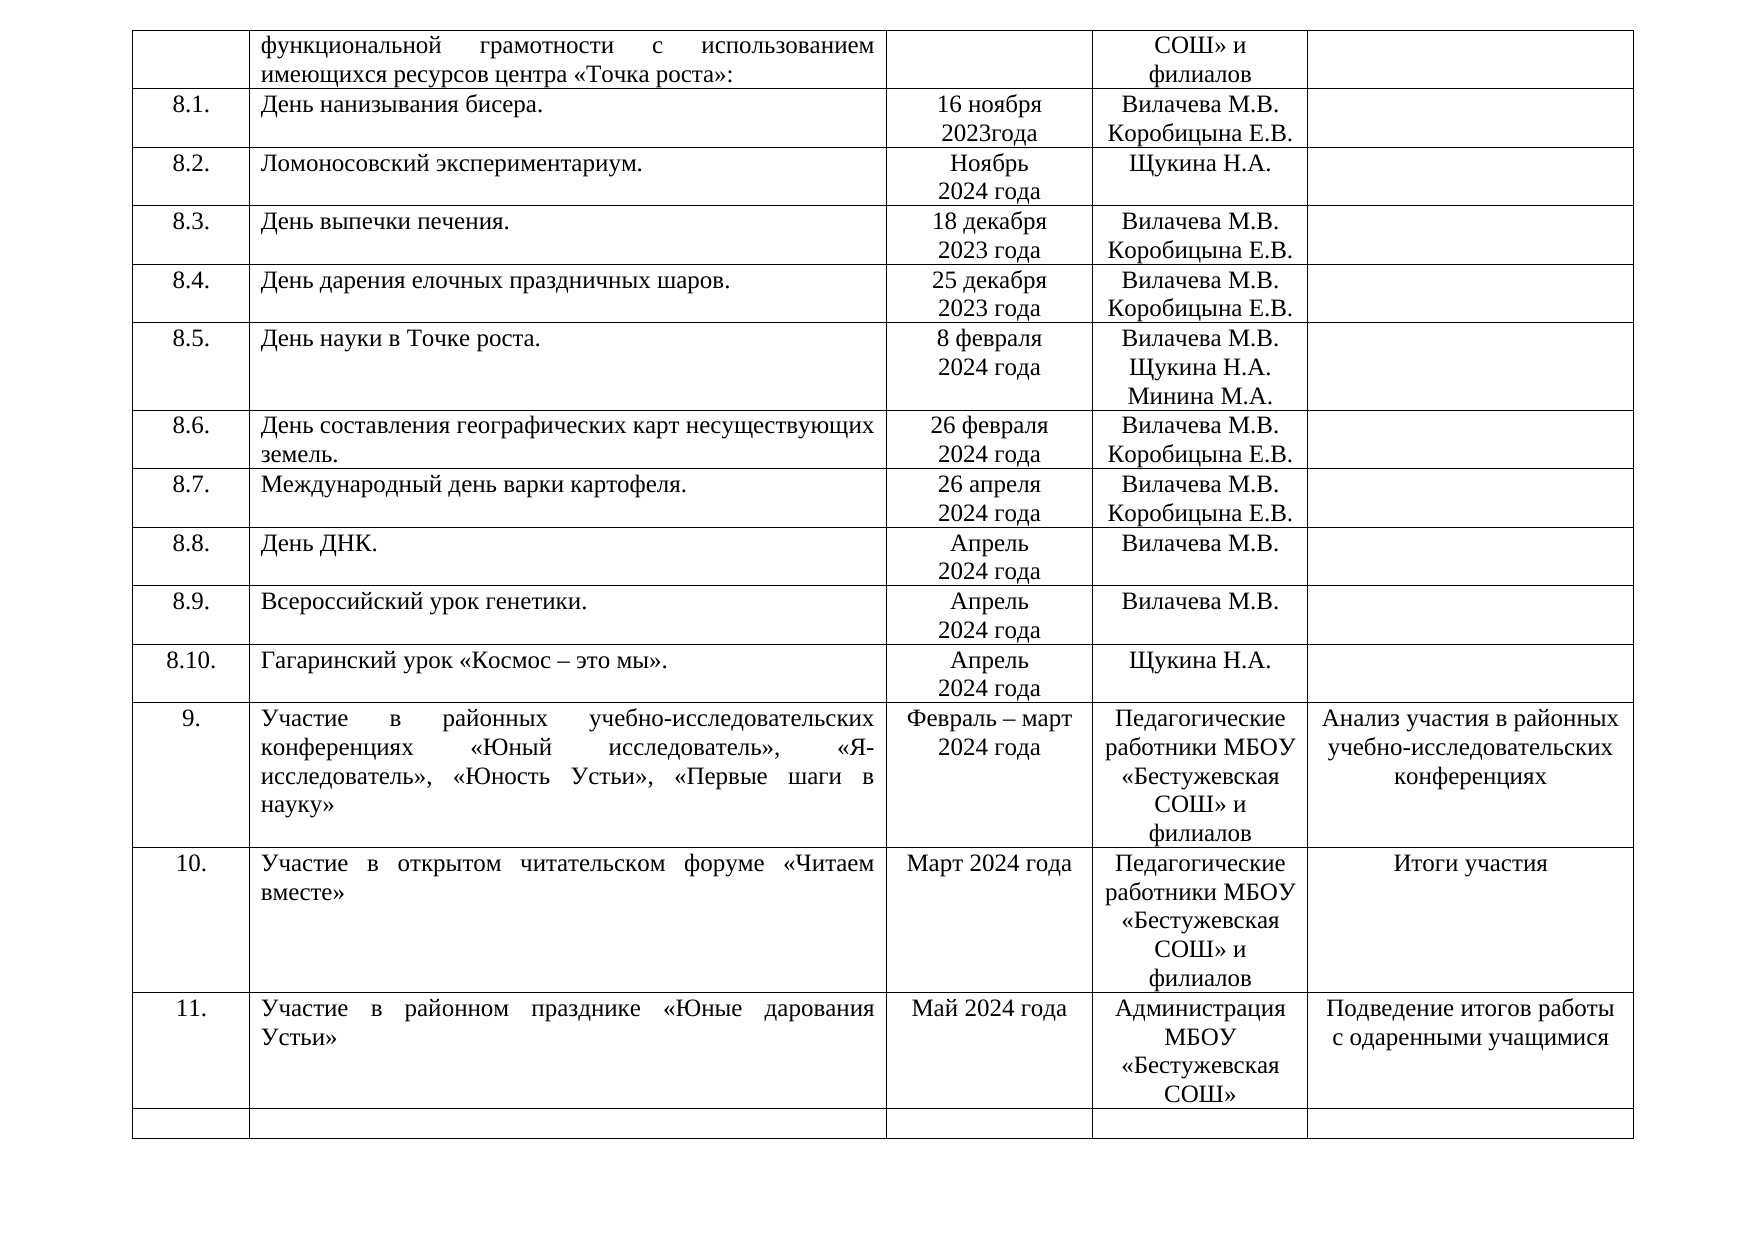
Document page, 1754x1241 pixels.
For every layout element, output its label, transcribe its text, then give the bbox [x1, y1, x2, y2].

table_cell Вилачева М.В. [1093, 586, 1307, 644]
table_cell [1308, 1109, 1633, 1138]
table_cell [250, 1109, 886, 1138]
table_cell День дарения елочных праздничных шаров. [250, 265, 886, 322]
table_cell [1308, 645, 1633, 702]
table_cell Вилачева М.В. Коробицына Е.В. [1093, 89, 1307, 147]
table_cell [1093, 1109, 1307, 1138]
table_cell Участие в районном празднике «Юные дарования Устьи» [250, 993, 886, 1108]
table_cell День нанизывания бисера. [250, 89, 886, 147]
table_cell [1308, 265, 1633, 322]
table_cell Апрель 2024 года [887, 586, 1092, 644]
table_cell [887, 31, 1092, 88]
table_cell 8.7. [133, 469, 249, 527]
table_cell 9. [133, 703, 249, 847]
table_cell [887, 1109, 1092, 1138]
table_cell Щукина Н.А. [1093, 645, 1307, 702]
table_cell Гагаринский урок «Космос – это мы». [250, 645, 886, 702]
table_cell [1308, 31, 1633, 88]
table_cell 11. [133, 993, 249, 1108]
table_cell Щукина Н.А. [1093, 148, 1307, 205]
table_cell Участие в районных учебно-исследовательских конференциях «Юный исследователь», «Я- исследователь», «Юность Устьи», «Первые шаги в науку» [250, 703, 886, 847]
table_cell Педагогические работники МБОУ «Бестужевская СОШ» и филиалов [1093, 703, 1307, 847]
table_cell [250, 31, 886, 88]
table_cell [1308, 148, 1633, 205]
table_cell 26 апреля 2024 года [887, 469, 1092, 527]
table_cell 8.2. [133, 148, 249, 205]
table_cell Педагогические работники МБОУ «Бестужевская СОШ» и филиалов [1093, 848, 1307, 992]
table_cell День выпечки печения. [250, 206, 886, 264]
table_cell День составления географических карт несуществующих земель. [250, 411, 886, 468]
table_cell Март 2024 года [887, 848, 1092, 992]
table_cell Вилачева М.В. Коробицына Е.В. [1093, 469, 1307, 527]
table_cell Ломоносовский экспериментариум. [250, 148, 886, 205]
table_cell 8.1. [133, 89, 249, 147]
table_cell День ДНК. [250, 528, 886, 585]
table_cell 26 февраля 2024 года [887, 411, 1092, 468]
table_cell Вилачева М.В. Коробицына Е.В. [1093, 411, 1307, 468]
table_cell [1308, 323, 1633, 409]
table_cell 18 декабря 2023 года [887, 206, 1092, 264]
table_cell Подведение итогов работы с одаренными учащимися [1308, 993, 1633, 1108]
table_cell Ноябрь 2024 года [887, 148, 1092, 205]
table_cell 8.6. [133, 411, 249, 468]
table_cell 8.9. [133, 586, 249, 644]
table_cell 10. [133, 848, 249, 992]
table_cell 8.3. [133, 206, 249, 264]
table_cell Май 2024 года [887, 993, 1092, 1108]
table_cell 8. [133, 31, 249, 88]
table_cell 8.5. [133, 323, 249, 409]
table_cell Апрель 2024 года [887, 528, 1092, 585]
table_cell [1308, 586, 1633, 644]
table_cell Международный день варки картофеля. [250, 469, 886, 527]
table_cell День науки в Точке роста. [250, 323, 886, 409]
table_cell Апрель 2024 года [887, 645, 1092, 702]
table_cell [1308, 469, 1633, 527]
table_cell Вилачева М.В. [1093, 528, 1307, 585]
table_cell [1308, 89, 1633, 147]
table_cell Вилачева М.В. Коробицына Е.В. [1093, 206, 1307, 264]
table_cell [1308, 206, 1633, 264]
table_cell 8.4. [133, 265, 249, 322]
table_cell [133, 1109, 249, 1138]
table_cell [1093, 993, 1307, 1108]
table_cell [1308, 528, 1633, 585]
table_cell 8.10. [133, 645, 249, 702]
table_cell 25 декабря 2023 года [887, 265, 1092, 322]
table_cell 8.8. [133, 528, 249, 585]
table_cell Всероссийский урок генетики. [250, 586, 886, 644]
table_cell 16 ноября 2023года [887, 89, 1092, 147]
table_cell 8 февраля 2024 года [887, 323, 1092, 409]
table_cell Вилачева М.В. Коробицына Е.В. [1093, 265, 1307, 322]
table_cell Итоги участия [1308, 848, 1633, 992]
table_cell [1093, 31, 1307, 88]
table_cell [1308, 411, 1633, 468]
table_cell Вилачева М.В. Щукина Н.А. Минина М.А. [1093, 323, 1307, 409]
table_cell Анализ участия в районных учебно-исследовательских конференциях [1308, 703, 1633, 847]
table_cell Февраль – март 2024 года [887, 703, 1092, 847]
table_cell Участие в открытом читательском форуме «Читаем вместе» [250, 848, 886, 992]
